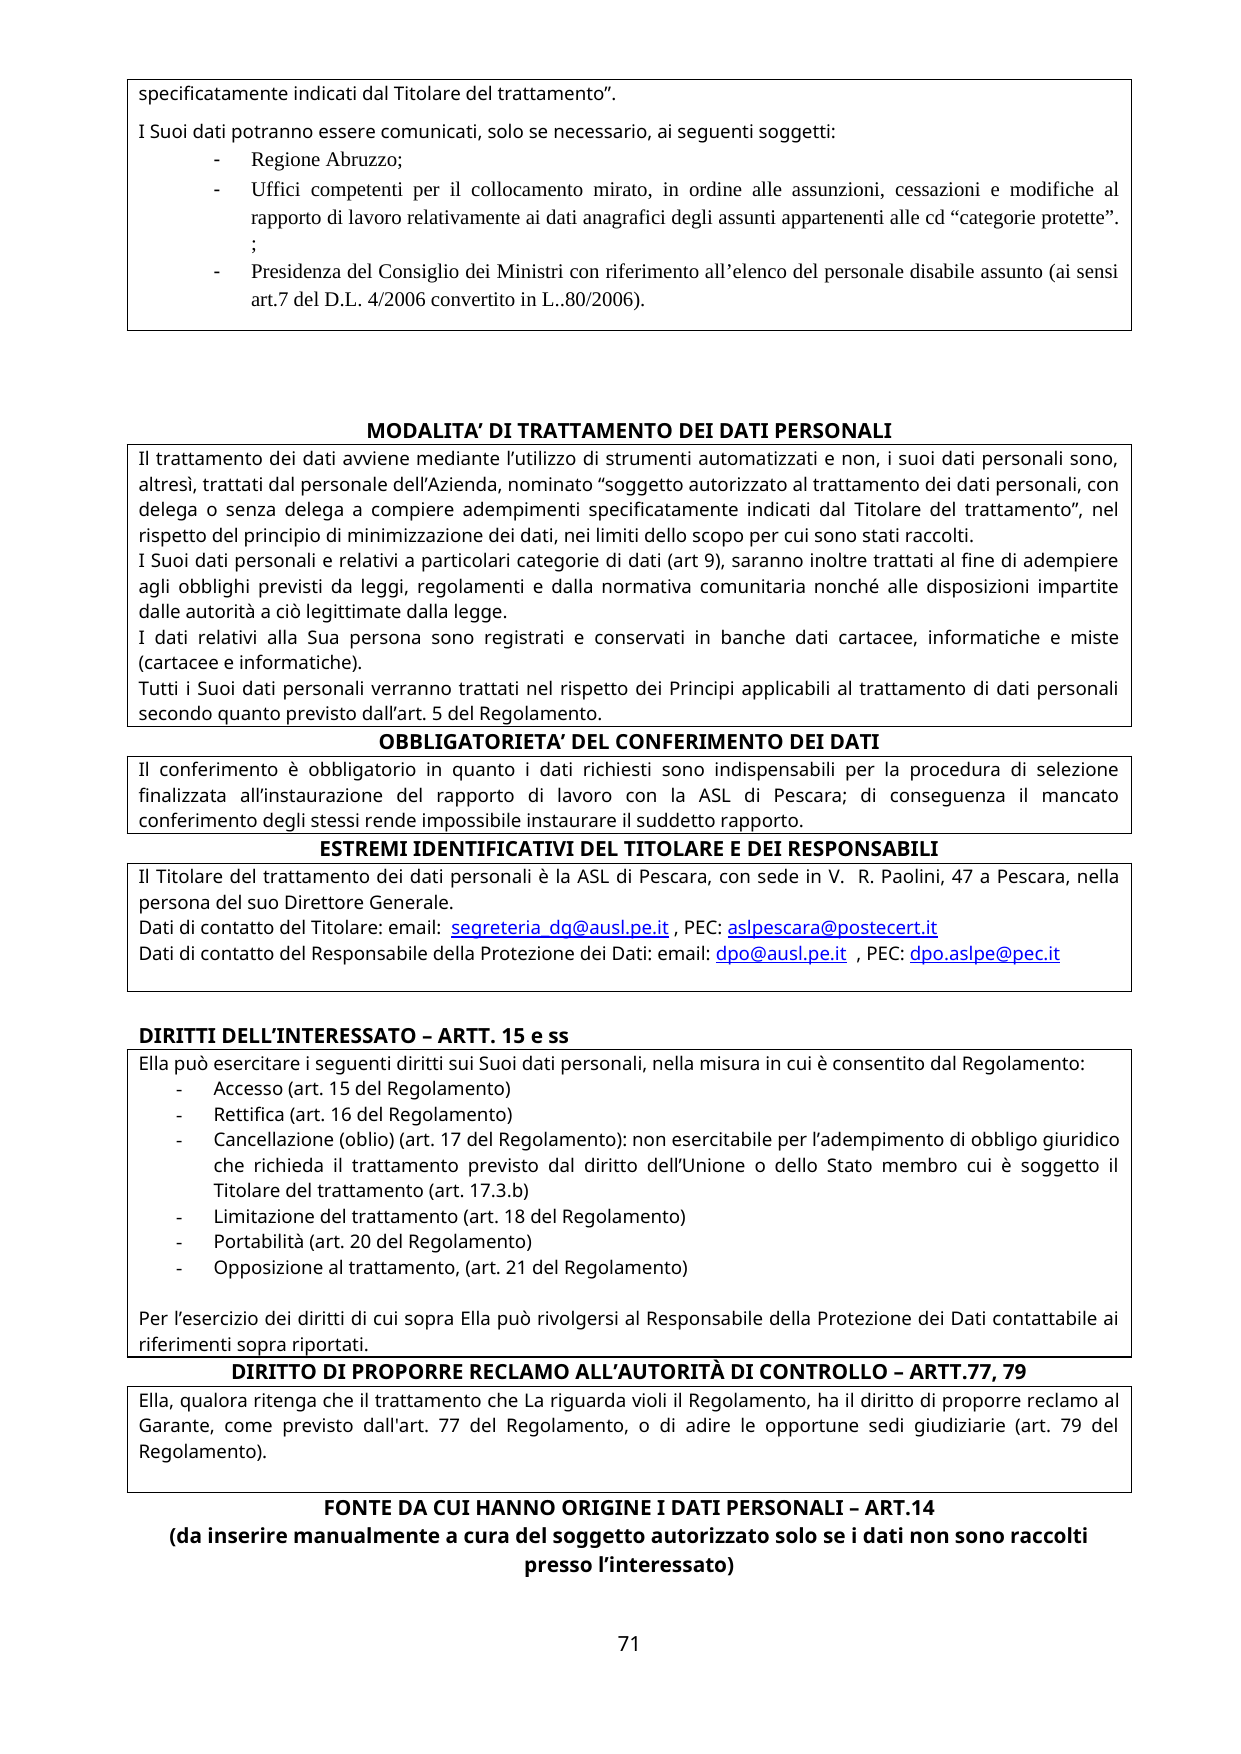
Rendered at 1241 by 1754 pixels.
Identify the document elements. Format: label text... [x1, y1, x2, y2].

text ESTREMI IDENTIFICATIVI DEL TITOLARE E DEI RESPONSABILI [138, 834, 1120, 863]
text DIRITTO DI PROPORRE RECLAMO ALL’AUTORITÀ DI CONTROLLO – ARTT.77, 79 [138, 1358, 1120, 1386]
text MODALITA’ DI TRATTAMENTO DEI DATI PERSONALI [138, 416, 1120, 444]
text FONTE DA CUI HANNO ORIGINE I DATI PERSONALI – ART.14 [138, 1493, 1120, 1521]
table_header Il conferimento è obbligatorio in quanto i dati richiesti sono indispensabili per la procedura di selezione finalizzata all’instaurazione del rapporto di lavoro con la ASL di Pescara; di conseguenza il mancato conferimento degli stessi rende impossibile instaurare il suddetto rapporto. [128, 757, 1131, 833]
text DIRITTI DELL’INTERESSATO – ARTT. 15 e ss [138, 1021, 1120, 1049]
table_header Il trattamento dei dati avviene mediante l’utilizzo di strumenti automatizzati e non, i suoi dati personali sono, altresì, trattati dal personale dell’Azienda, nominato “soggetto autorizzato al trattamento dei dati personali, con delega o senza delega a compiere adempimenti specificatamente indicati dal Titolare del trattamento”, nel rispetto del principio di minimizzazione dei dati, nei limiti dello scopo per cui sono stati raccolti. I Suoi dati personali e relativi a particolari categorie di dati (art 9), saranno inoltre trattati al fine di adempiere agli obblighi previsti da leggi, regolamenti e dalla normativa comunitaria nonché alle disposizioni impartite dalle autorità a ciò legittimate dalla legge. I dati relativi alla Sua persona sono registrati e conservati in banche dati cartacee, informatiche e miste (cartacee e informatiche). Tutti i Suoi dati personali verranno trattati nel rispetto dei Principi applicabili al trattamento di dati personali secondo quanto previsto dall’art. 5 del Regolamento. [128, 445, 1131, 726]
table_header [128, 80, 1131, 329]
text (da inserire manualmente a cura del soggetto autorizzato solo se i dati non sono raccolti presso l’interessato) [138, 1521, 1120, 1578]
table_header Ella, qualora ritenga che il trattamento che La riguarda violi il Regolamento, ha il diritto di proporre reclamo al Garante, come previsto dall'art. 77 del Regolamento, o di adire le opportune sedi giudiziarie (art. 79 del Regolamento). [128, 1387, 1131, 1492]
table_header Ella può esercitare i seguenti diritti sui Suoi dati personali, nella misura in cui è consentito dal Regolamento: Accesso (art. 15 del Regolamento) Rettifica (art. 16 del Regolamento) Cancellazione (oblio) (art. 17 del Regolamento): non esercitabile per l’adempimento di obbligo giuridico che richieda il trattamento previsto dal diritto dell’Unione o dello Stato membro cui è soggetto il Titolare del trattamento (art. 17.3.b) Limitazione del trattamento (art. 18 del Regolamento) Portabilità (art. 20 del Regolamento) Opposizione al trattamento, (art. 21 del Regolamento) Per l’esercizio dei diritti di cui sopra Ella può rivolgersi al Responsabile della Protezione dei Dati contattabile ai riferimenti sopra riportati. [128, 1050, 1131, 1356]
table_header Il Titolare del trattamento dei dati personali è la ASL di Pescara, con sede in V. R. Paolini, 47 a Pescara, nella persona del suo Direttore Generale. Dati di contatto del Titolare: email: segreteria_dg@ausl.pe.it , PEC: aslpescara@postecert.it Dati di contatto del Responsabile della Protezione dei Dati: email: dpo@ausl.pe.it , PEC: dpo.aslpe@pec.it [128, 864, 1131, 991]
text OBBLIGATORIETA’ DEL CONFERIMENTO DEI DATI [138, 727, 1120, 756]
